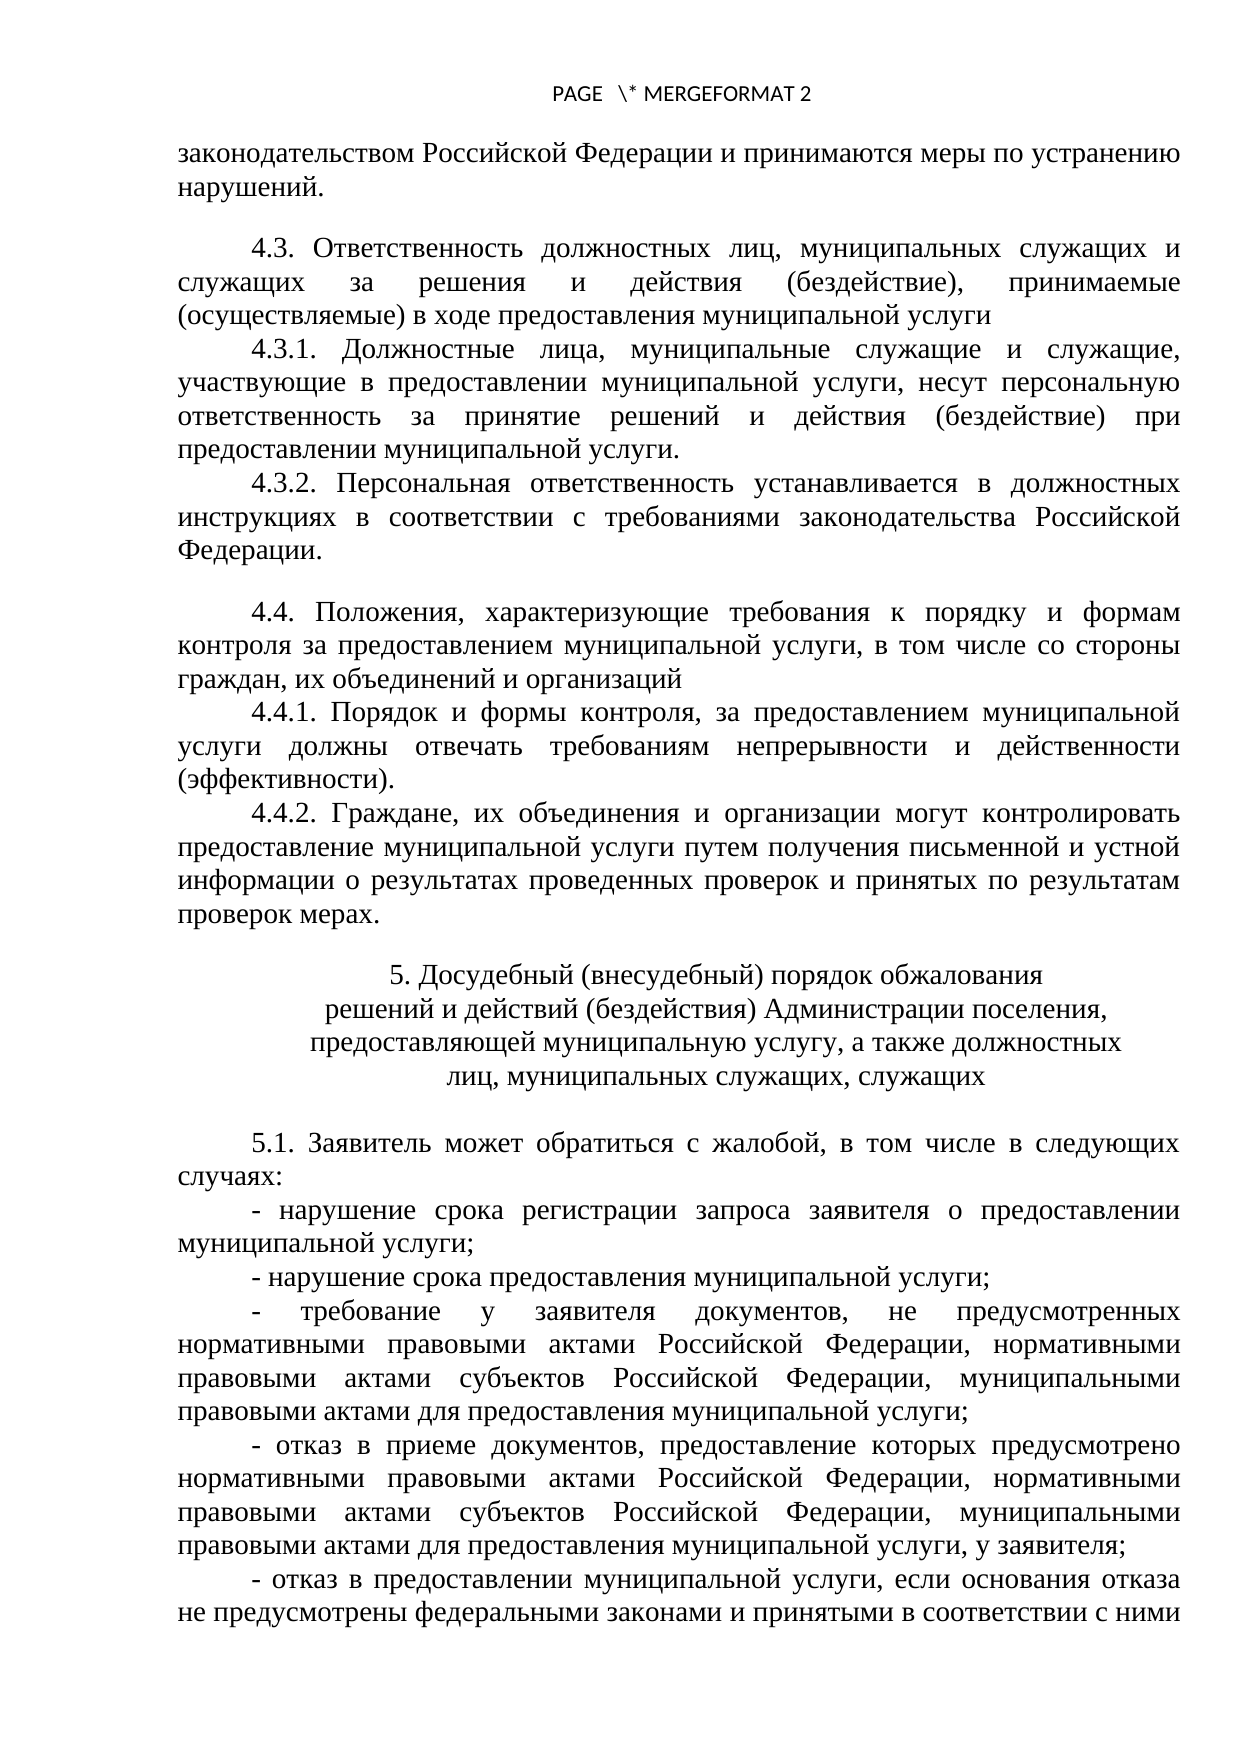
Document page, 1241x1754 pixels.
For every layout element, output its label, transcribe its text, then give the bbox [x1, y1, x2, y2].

text - нарушение срока регистрации запроса заявителя о предоставлении муниципальной услуги; [177, 1192, 1181, 1259]
text предоставляющей муниципальную услугу, а также должностных [177, 1024, 1181, 1058]
text - нарушение срока предоставления муниципальной услуги; [177, 1259, 1181, 1293]
text - требование у заявителя документов, не предусмотренных нормативными правовыми актами Российской Федерации, нормативными правовыми актами субъектов Российской Федерации, муниципальными правовыми актами для предоставления муниципальной услуги; [177, 1293, 1181, 1427]
text 4.3.1. Должностные лица, муниципальные служащие и служащие, участвующие в предоставлении муниципальной услуги, несут персональную ответственность за принятие решений и действия (бездействие) при предоставлении муниципальной услуги. [177, 331, 1181, 465]
text 5. Досудебный (внесудебный) порядок обжалования [177, 957, 1181, 991]
text 4.3.2. Персональная ответственность устанавливается в должностных инструкциях в соответствии с требованиями законодательства Российской Федерации. [177, 465, 1181, 566]
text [177, 1561, 1181, 1628]
text 5.1. Заявитель может обратиться с жалобой, в том числе в следующих случаях: [177, 1125, 1181, 1192]
text решений и действий (бездействия) Администрации поселения, [177, 991, 1181, 1024]
text 4.4.1. Порядок и формы контроля, за предоставлением муниципальной услуги должны отвечать требованиям непрерывности и действенности (эффективности). [177, 694, 1181, 795]
text - отказ в приеме документов, предоставление которых предусмотрено нормативными правовыми актами Российской Федерации, нормативными правовыми актами субъектов Российской Федерации, муниципальными правовыми актами для предоставления муниципальной услуги, у заявителя; [177, 1427, 1181, 1561]
text лиц, муниципальных служащих, служащих [177, 1058, 1181, 1091]
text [177, 135, 1181, 202]
text 4.4. Положения, характеризующие требования к порядку и формам контроля за предоставлением муниципальной услуги, в том числе со стороны граждан, их объединений и организаций [177, 594, 1181, 694]
text 4.4.2. Граждане, их объединения и организации могут контролировать предоставление муниципальной услуги путем получения письменной и устной информации о результатах проведенных проверок и принятых по результатам проверок мерах. [177, 795, 1181, 929]
text 4.3. Ответственность должностных лиц, муниципальных служащих и служащих за решения и действия (бездействие), принимаемые (осуществляемые) в ходе предоставления муниципальной услуги [177, 230, 1181, 331]
